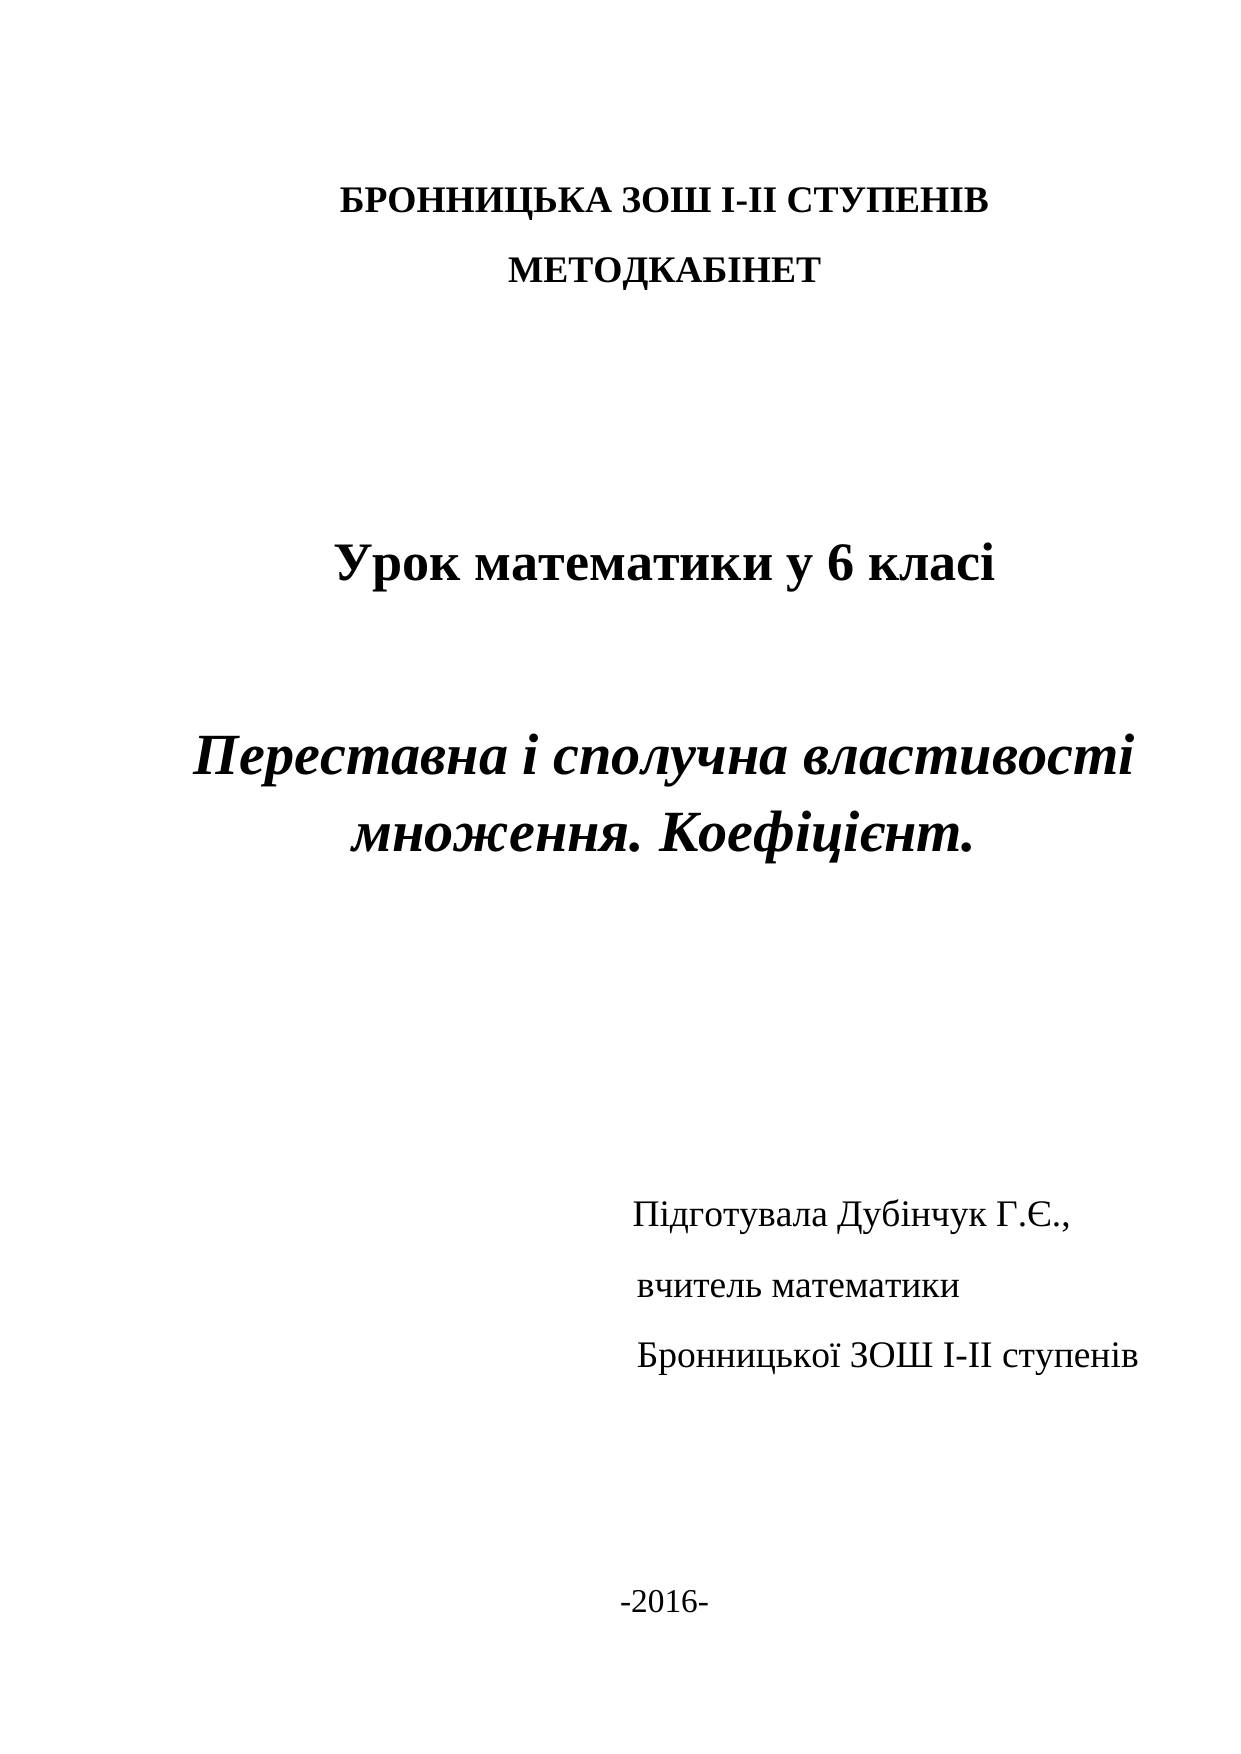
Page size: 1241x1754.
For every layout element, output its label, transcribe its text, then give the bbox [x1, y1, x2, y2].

text Урок математики у 6 класі [177, 529, 1152, 592]
text Переставна і сполучна властивості множення. Коефіцієнт. [177, 720, 1152, 864]
text Підготувала Дубінчук Г.Є., [177, 1192, 1152, 1235]
text вчитель математики [177, 1262, 1152, 1305]
text -2016- [177, 1581, 1152, 1619]
text Бронницької ЗОШ І-ІІ ступенів [177, 1332, 1152, 1376]
text МЕТОДКАБІНЕТ [177, 248, 1152, 291]
text БРОННИЦЬКА ЗОШ І-ІІ СТУПЕНІВ [177, 177, 1152, 221]
